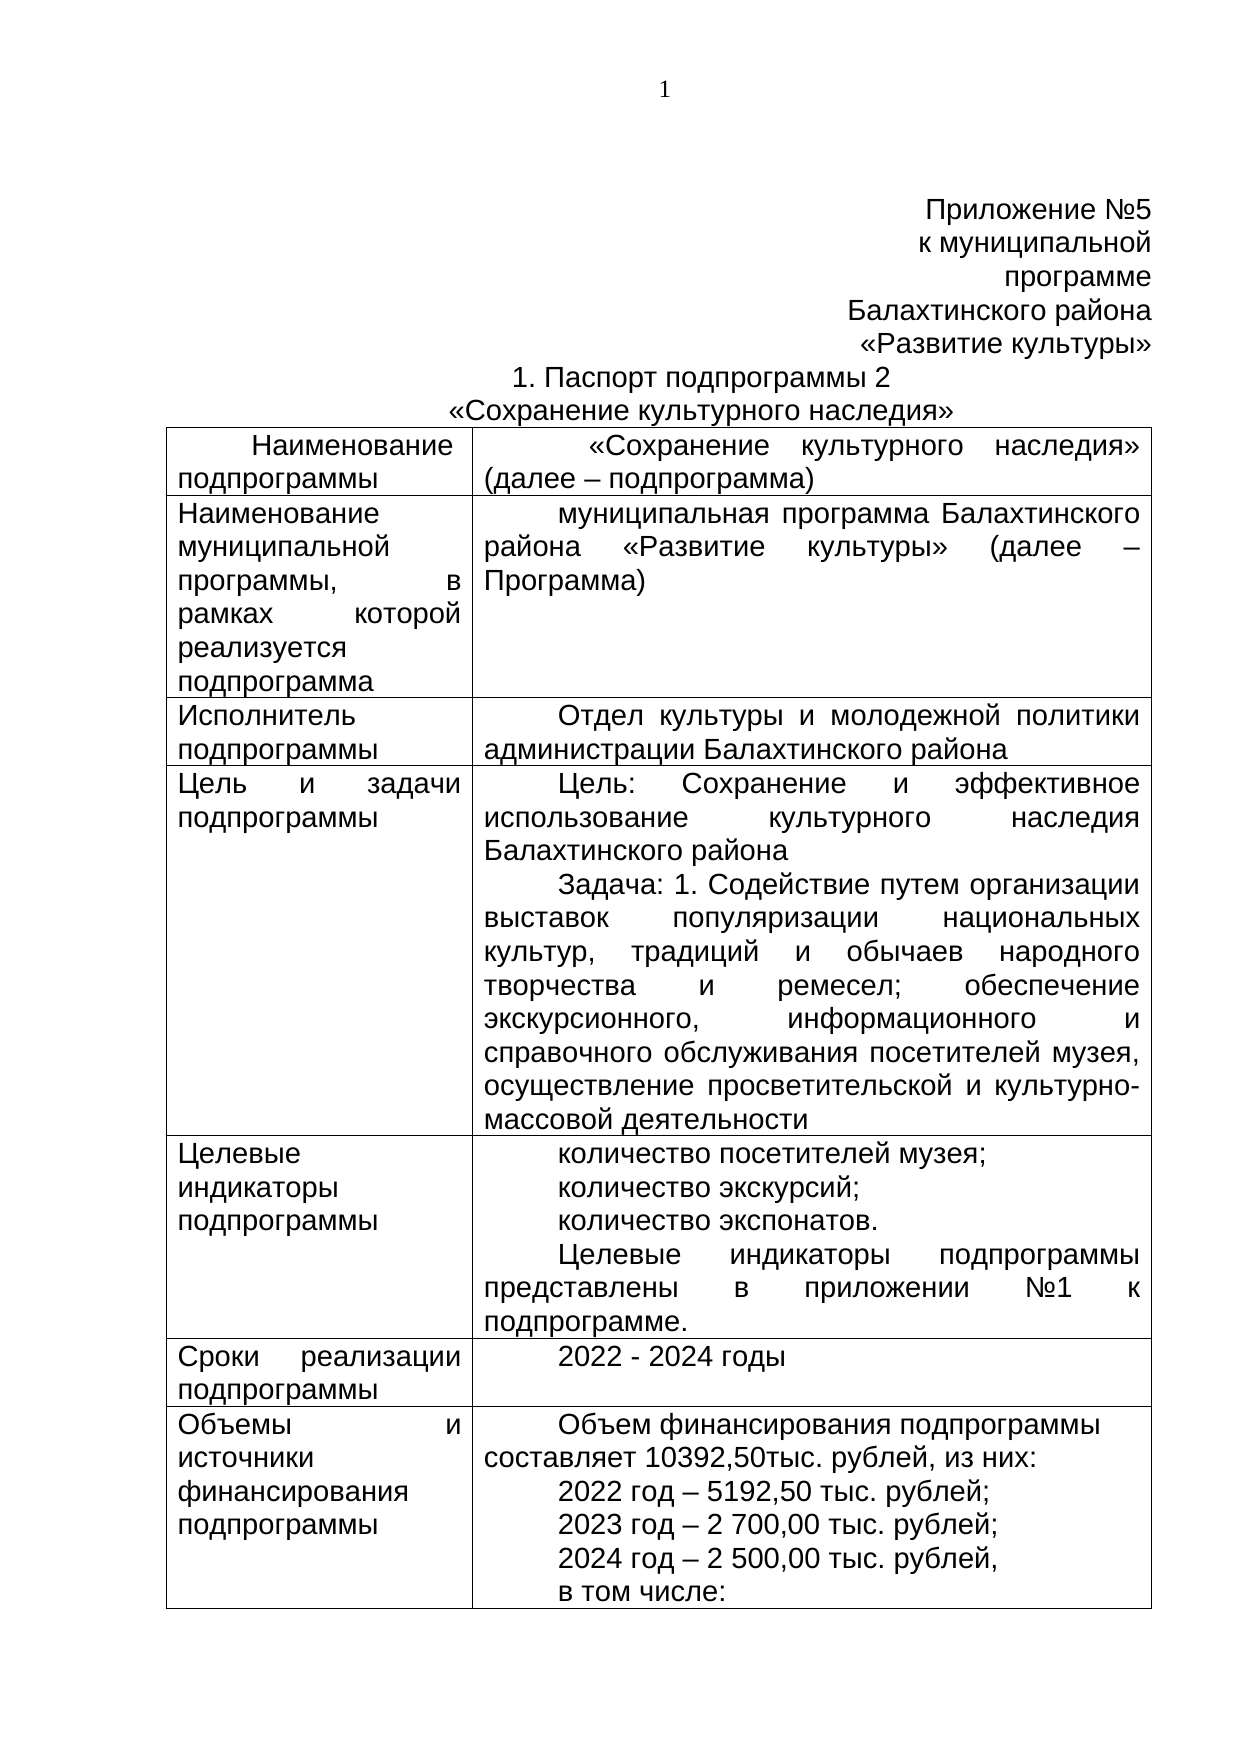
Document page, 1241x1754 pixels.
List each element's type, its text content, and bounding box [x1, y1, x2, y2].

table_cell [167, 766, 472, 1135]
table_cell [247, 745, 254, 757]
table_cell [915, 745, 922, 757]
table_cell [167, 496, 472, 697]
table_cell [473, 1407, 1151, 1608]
text 1. Паспорт подпрограммы 2 [177, 360, 1152, 393]
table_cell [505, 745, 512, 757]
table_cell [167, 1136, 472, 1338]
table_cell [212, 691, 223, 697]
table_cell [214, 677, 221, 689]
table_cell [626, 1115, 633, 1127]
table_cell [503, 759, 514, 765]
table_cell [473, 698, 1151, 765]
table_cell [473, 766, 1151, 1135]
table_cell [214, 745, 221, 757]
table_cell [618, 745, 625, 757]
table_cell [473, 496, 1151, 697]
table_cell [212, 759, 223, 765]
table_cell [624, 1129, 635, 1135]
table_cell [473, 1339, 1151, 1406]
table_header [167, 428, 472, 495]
text Приложение №5 [709, 192, 1152, 226]
text к муниципальной программе [709, 226, 1152, 293]
text Балахтинского района [709, 293, 1152, 326]
text «Сохранение культурного наследия» [177, 393, 1152, 427]
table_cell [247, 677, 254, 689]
text «Развитие культуры» [709, 326, 1152, 360]
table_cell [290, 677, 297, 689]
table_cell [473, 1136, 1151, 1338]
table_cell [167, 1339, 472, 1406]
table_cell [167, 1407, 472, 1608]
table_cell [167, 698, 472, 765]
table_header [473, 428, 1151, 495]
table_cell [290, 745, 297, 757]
